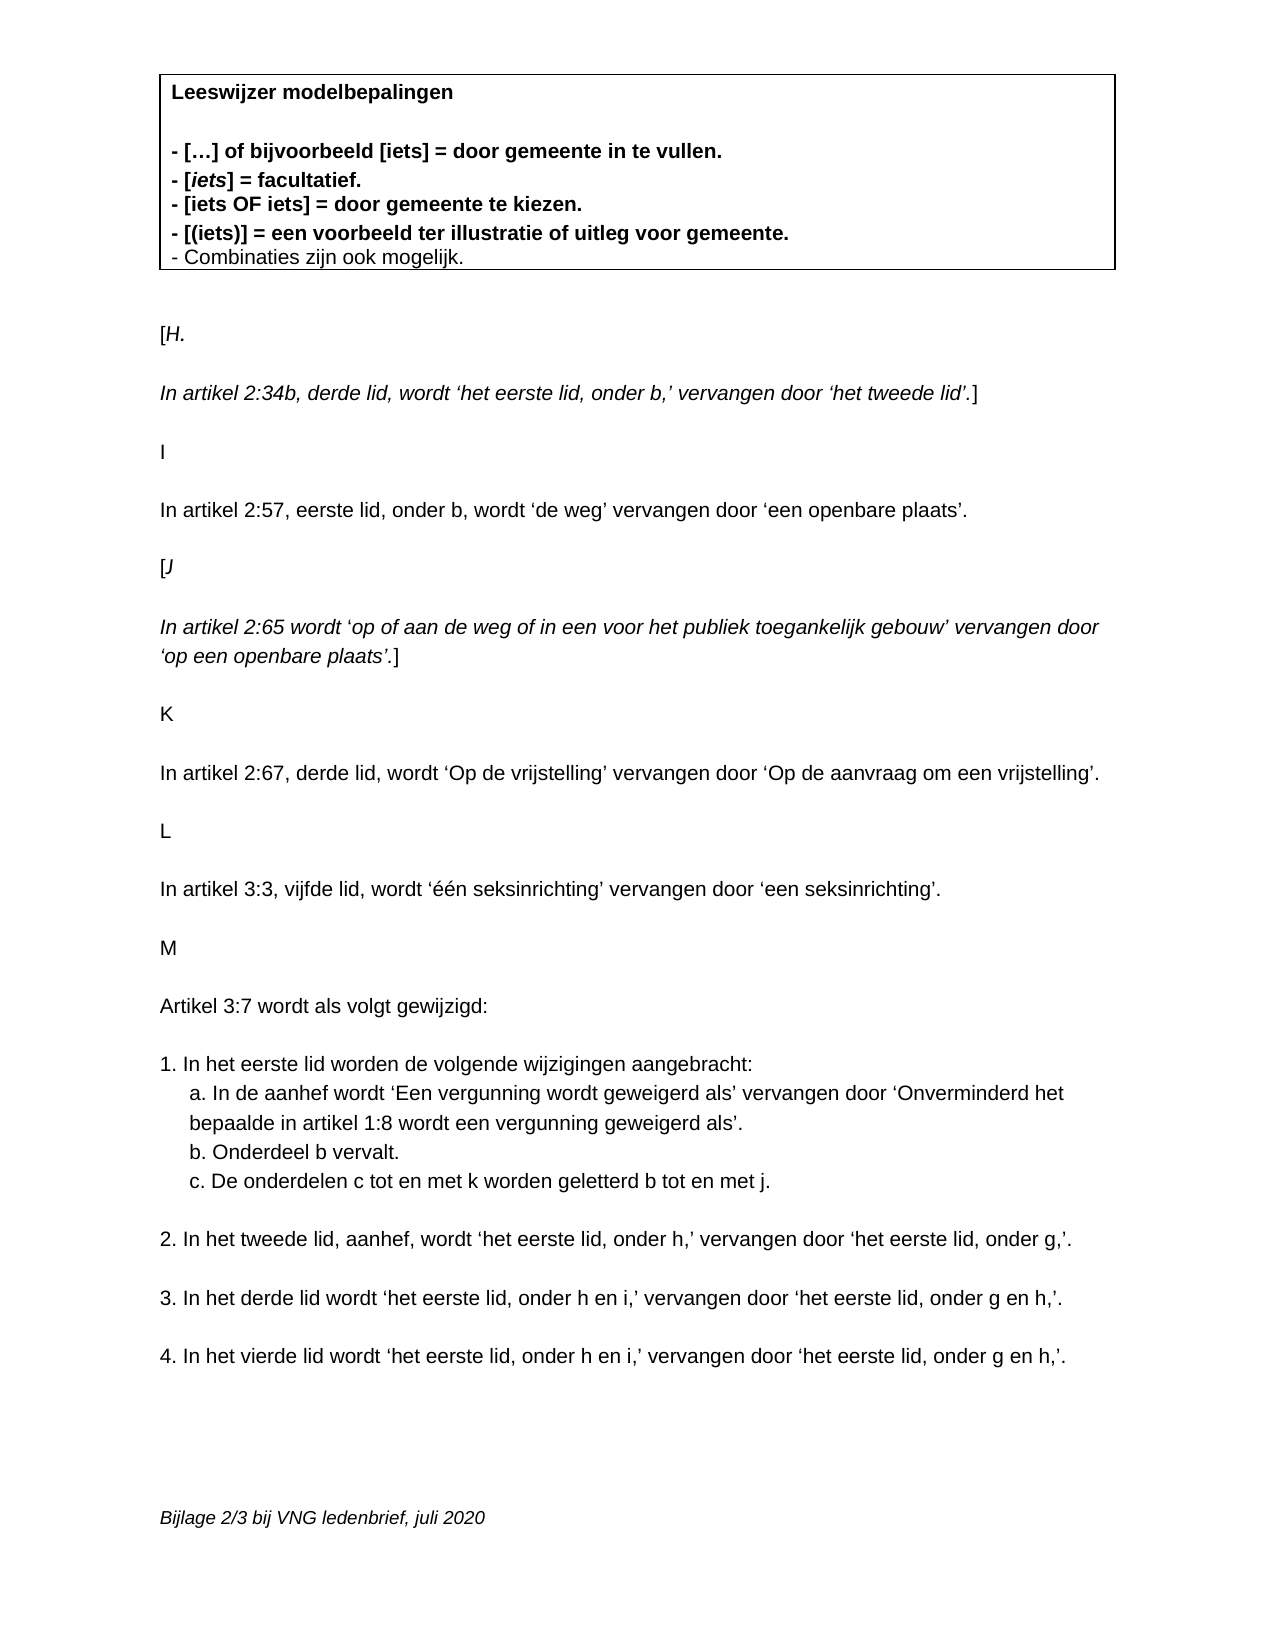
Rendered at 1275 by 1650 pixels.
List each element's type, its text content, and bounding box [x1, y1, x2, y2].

text c. De onderdelen c tot en met k worden geletterd b tot en met j. [189, 1163, 1116, 1193]
text In artikel 2:65 wordt ‘op of aan de weg of in een voor het publiek toegankelijk gebouw’ vervangen door ‘op een openbare plaats’.] [159, 609, 1116, 668]
text Artikel 3:7 wordt als volgt gewijzigd: [159, 988, 1116, 1018]
text [J [159, 551, 1116, 580]
text 4. In het vierde lid wordt ‘het eerste lid, onder h en i,’ vervangen door ‘het eerste lid, onder g en h,’. [159, 1338, 1116, 1368]
text 2. In het tweede lid, aanhef, wordt ‘het eerste lid, onder h,’ vervangen door ‘het eerste lid, onder g,’. [159, 1222, 1116, 1251]
text 3. In het derde lid wordt ‘het eerste lid, onder h en i,’ vervangen door ‘het eerste lid, onder g en h,’. [159, 1280, 1116, 1309]
text In artikel 2:57, eerste lid, onder b, wordt ‘de weg’ vervangen door ‘een openbare plaats’. [159, 493, 1116, 522]
text In artikel 3:3, vijfde lid, wordt ‘één seksinrichting’ vervangen door ‘een seksinrichting’. [159, 872, 1116, 901]
text b. Onderdeel b vervalt. [189, 1134, 1116, 1163]
text L [159, 813, 1116, 843]
text In artikel 2:67, derde lid, wordt ‘Op de vrijstelling’ vervangen door ‘Op de aanvraag om een vrijstelling’. [159, 755, 1116, 784]
text [H. [159, 318, 1116, 347]
text 1. In het eerste lid worden de volgende wijzigingen aangebracht: [159, 1047, 1116, 1076]
text M [159, 930, 1116, 959]
text K [159, 697, 1116, 726]
text a. In de aanhef wordt ‘Een vergunning wordt geweigerd als’ vervangen door ‘Onverminderd het bepaalde in artikel 1:8 wordt een vergunning geweigerd als’. [189, 1076, 1116, 1134]
text I [159, 434, 1116, 463]
text In artikel 2:34b, derde lid, wordt ‘het eerste lid, onder b,’ vervangen door ‘het tweede lid’.] [159, 376, 1116, 405]
